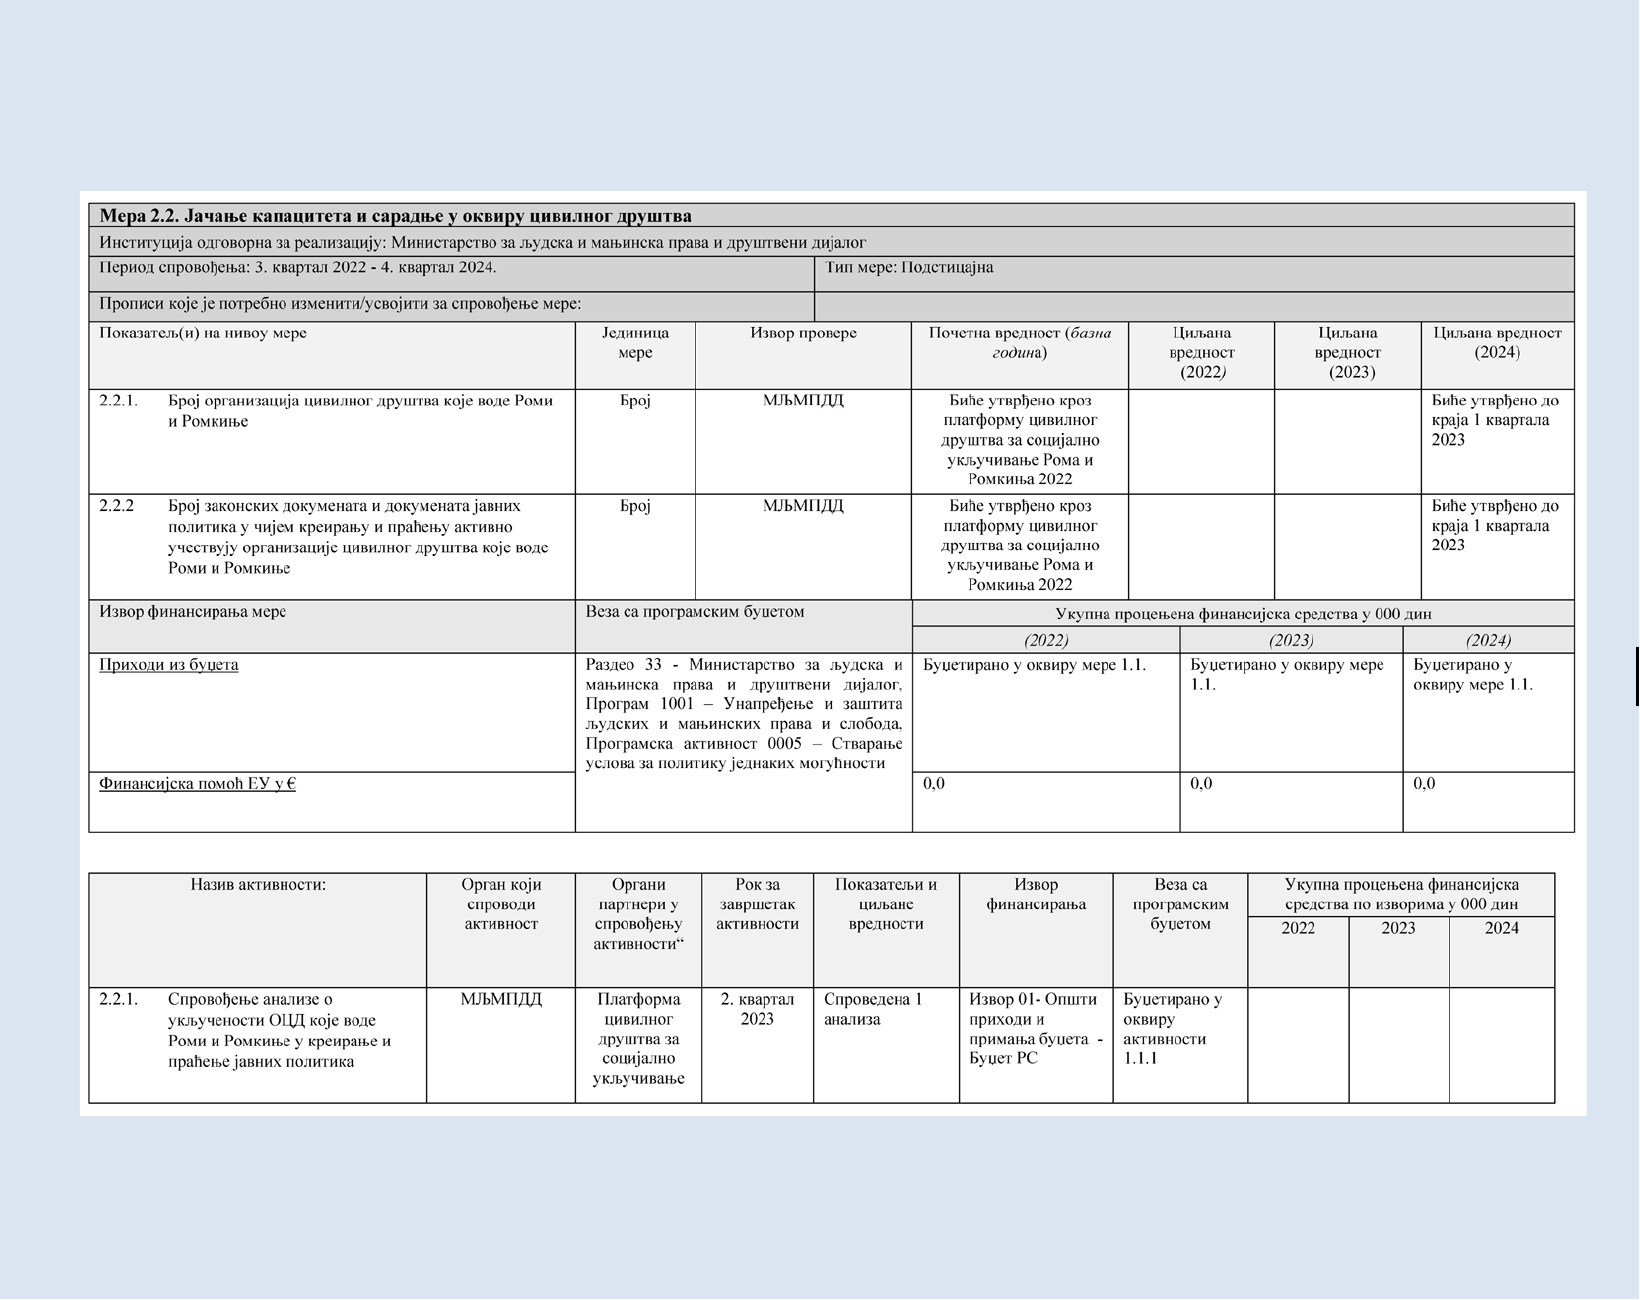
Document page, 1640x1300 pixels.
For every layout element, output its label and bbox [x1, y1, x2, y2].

picture [79, 191, 1587, 1116]
